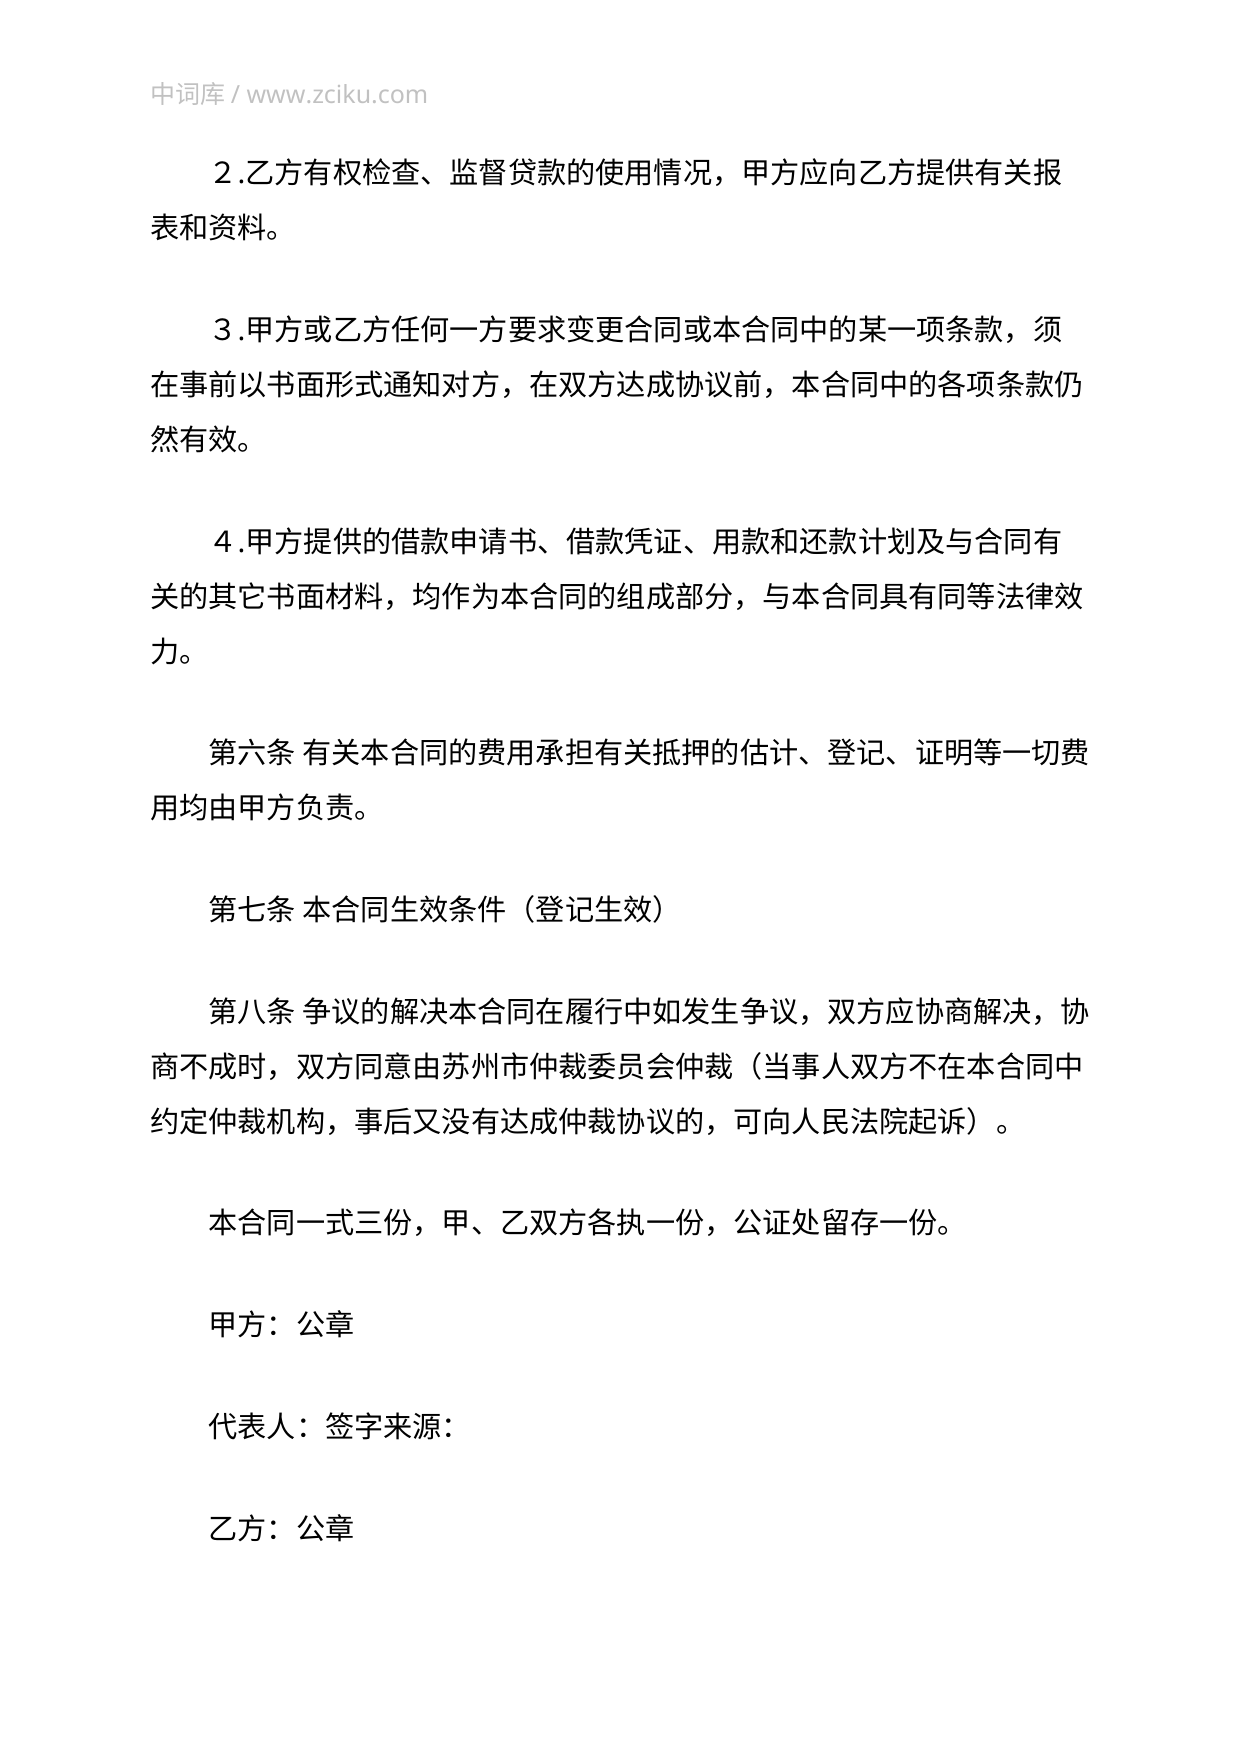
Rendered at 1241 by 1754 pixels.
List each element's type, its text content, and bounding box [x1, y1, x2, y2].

text 代表人：签字来源： [150, 1404, 1090, 1446]
text ３.甲方或乙方任何一方要求变更合同或本合同中的某一项条款，须在事前以书面形式通知对方，在双方达成协议前，本合同中的各项条款仍然有效。 [150, 307, 1090, 459]
text 第六条 有关本合同的费用承担有关抵押的估计、登记、证明等一切费用均由甲方负责。 [150, 730, 1090, 827]
text 本合同一式三份，甲、乙双方各执一份，公证处留存一份。 [150, 1200, 1090, 1242]
text 乙方：公章 [150, 1505, 1090, 1548]
text 第七条 本合同生效条件（登记生效） [150, 887, 1090, 929]
text 甲方：公章 [150, 1302, 1090, 1344]
text 第八条 争议的解决本合同在履行中如发生争议，双方应协商解决，协商不成时，双方同意由苏州市仲裁委员会仲裁（当事人双方不在本合同中约定仲裁机构，事后又没有达成仲裁协议的，可向人民法院起诉）。 [150, 988, 1090, 1141]
text ２.乙方有权检查、监督贷款的使用情况，甲方应向乙方提供有关报表和资料。 [150, 150, 1090, 247]
text ４.甲方提供的借款申请书、借款凭证、用款和还款计划及与合同有关的其它书面材料，均作为本合同的组成部分，与本合同具有同等法律效力。 [150, 518, 1090, 671]
